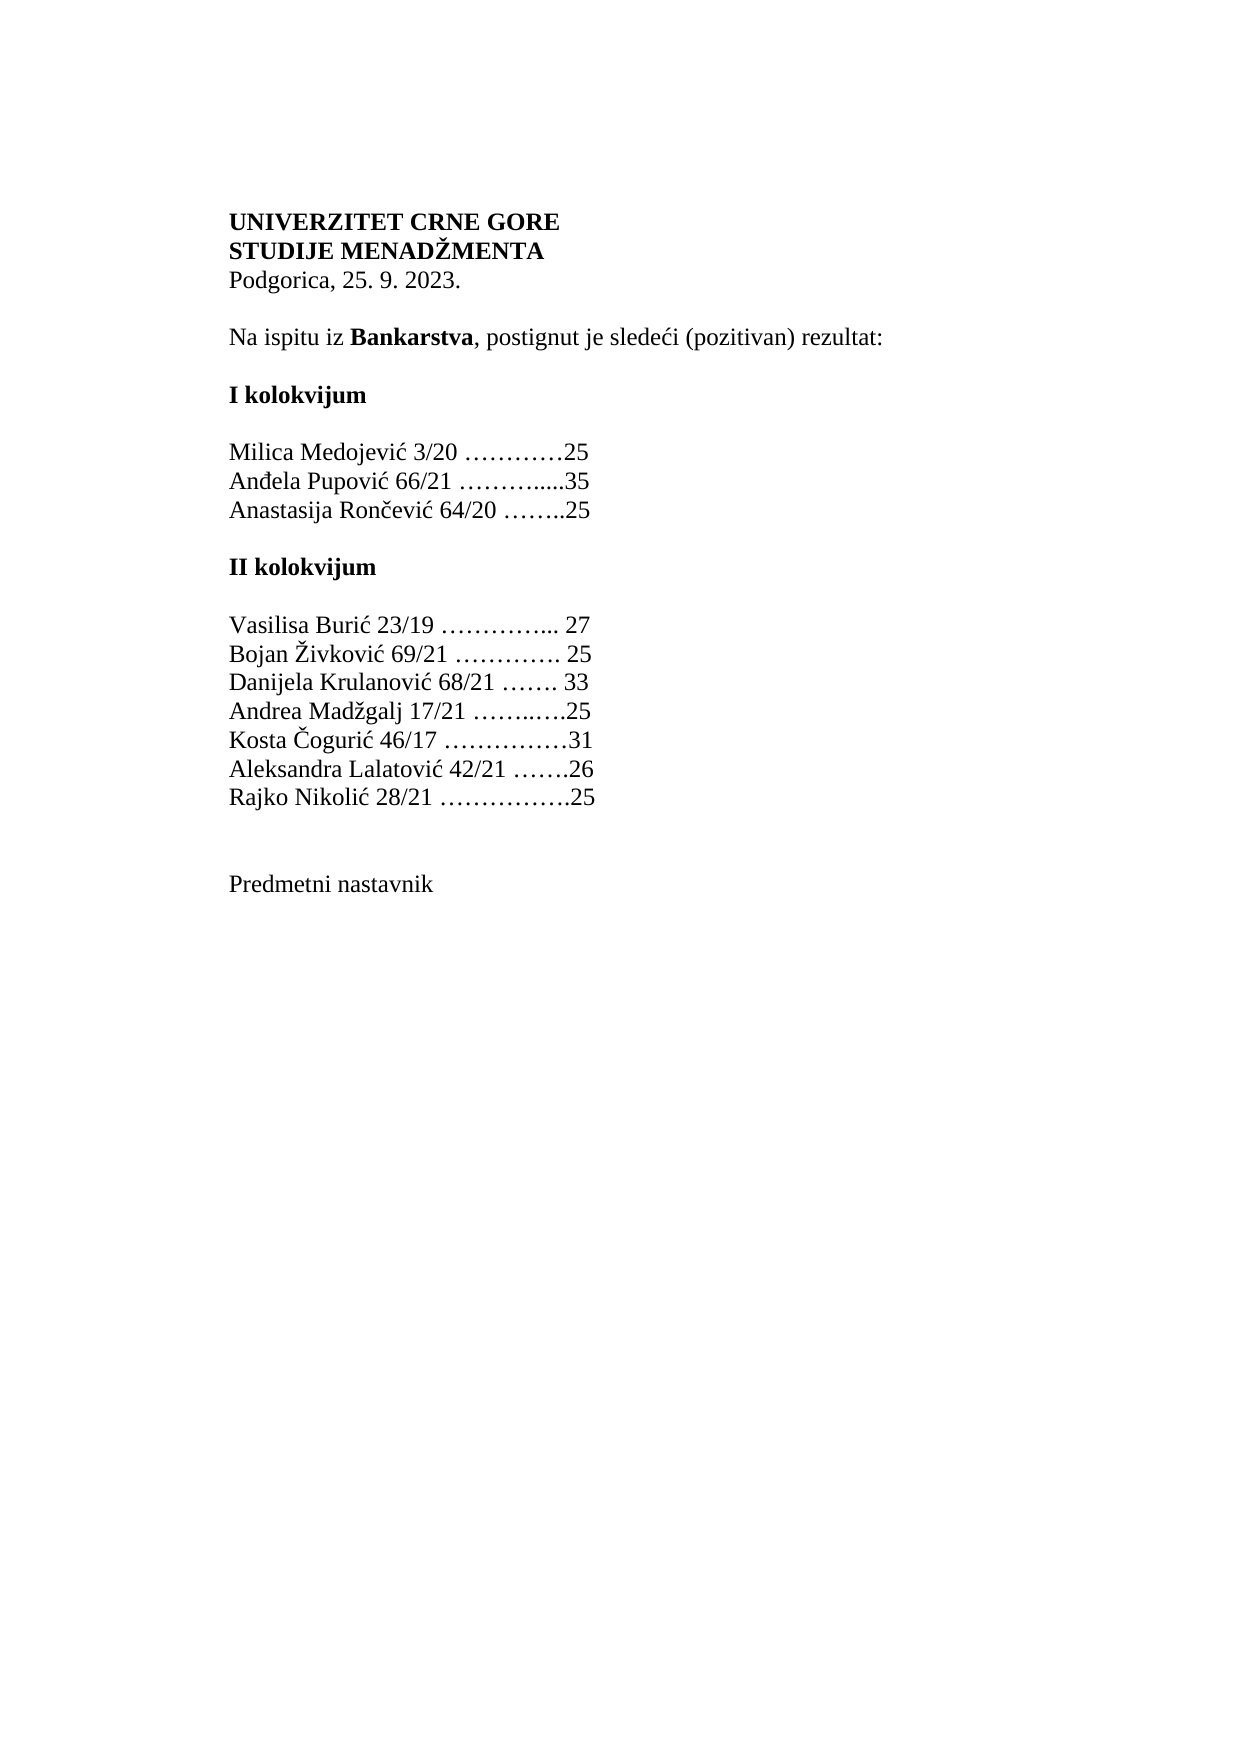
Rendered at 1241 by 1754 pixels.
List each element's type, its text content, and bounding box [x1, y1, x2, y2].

text UNIVERZITET CRNE GORE [228, 207, 1053, 236]
text STUDIJE MENADŽMENTA [228, 236, 1053, 265]
text Vasilisa Burić 23/19 …………... 27 [228, 610, 1053, 639]
text Anđela Pupović 66/21 ……….....35 [228, 466, 1053, 495]
text Rajko Nikolić 28/21 …………….25 [228, 782, 1053, 811]
text Milica Medojević 3/20 …………25 [228, 437, 1053, 466]
text Andrea Madžgalj 17/21 ……..….25 [228, 696, 1053, 725]
text Aleksandra Lalatović 42/21 …….26 [228, 754, 1053, 782]
text Bojan Živković 69/21 …………. 25 [228, 639, 1053, 667]
text Anastasija Rončević 64/20 ……..25 [228, 495, 1053, 524]
text Podgorica, 25. 9. 2023. [228, 265, 1053, 294]
text Danijela Krulanović 68/21 ……. 33 [228, 667, 1053, 696]
text Na ispitu iz Bankarstva, postignut je sledeći (pozitivan) rezultat: [228, 322, 1053, 351]
text I kolokvijum [228, 380, 1053, 409]
text II kolokvijum [228, 552, 1053, 581]
text Kosta Čogurić 46/17 ……………31 [228, 725, 1053, 754]
text Predmetni nastavnik [228, 869, 1053, 897]
